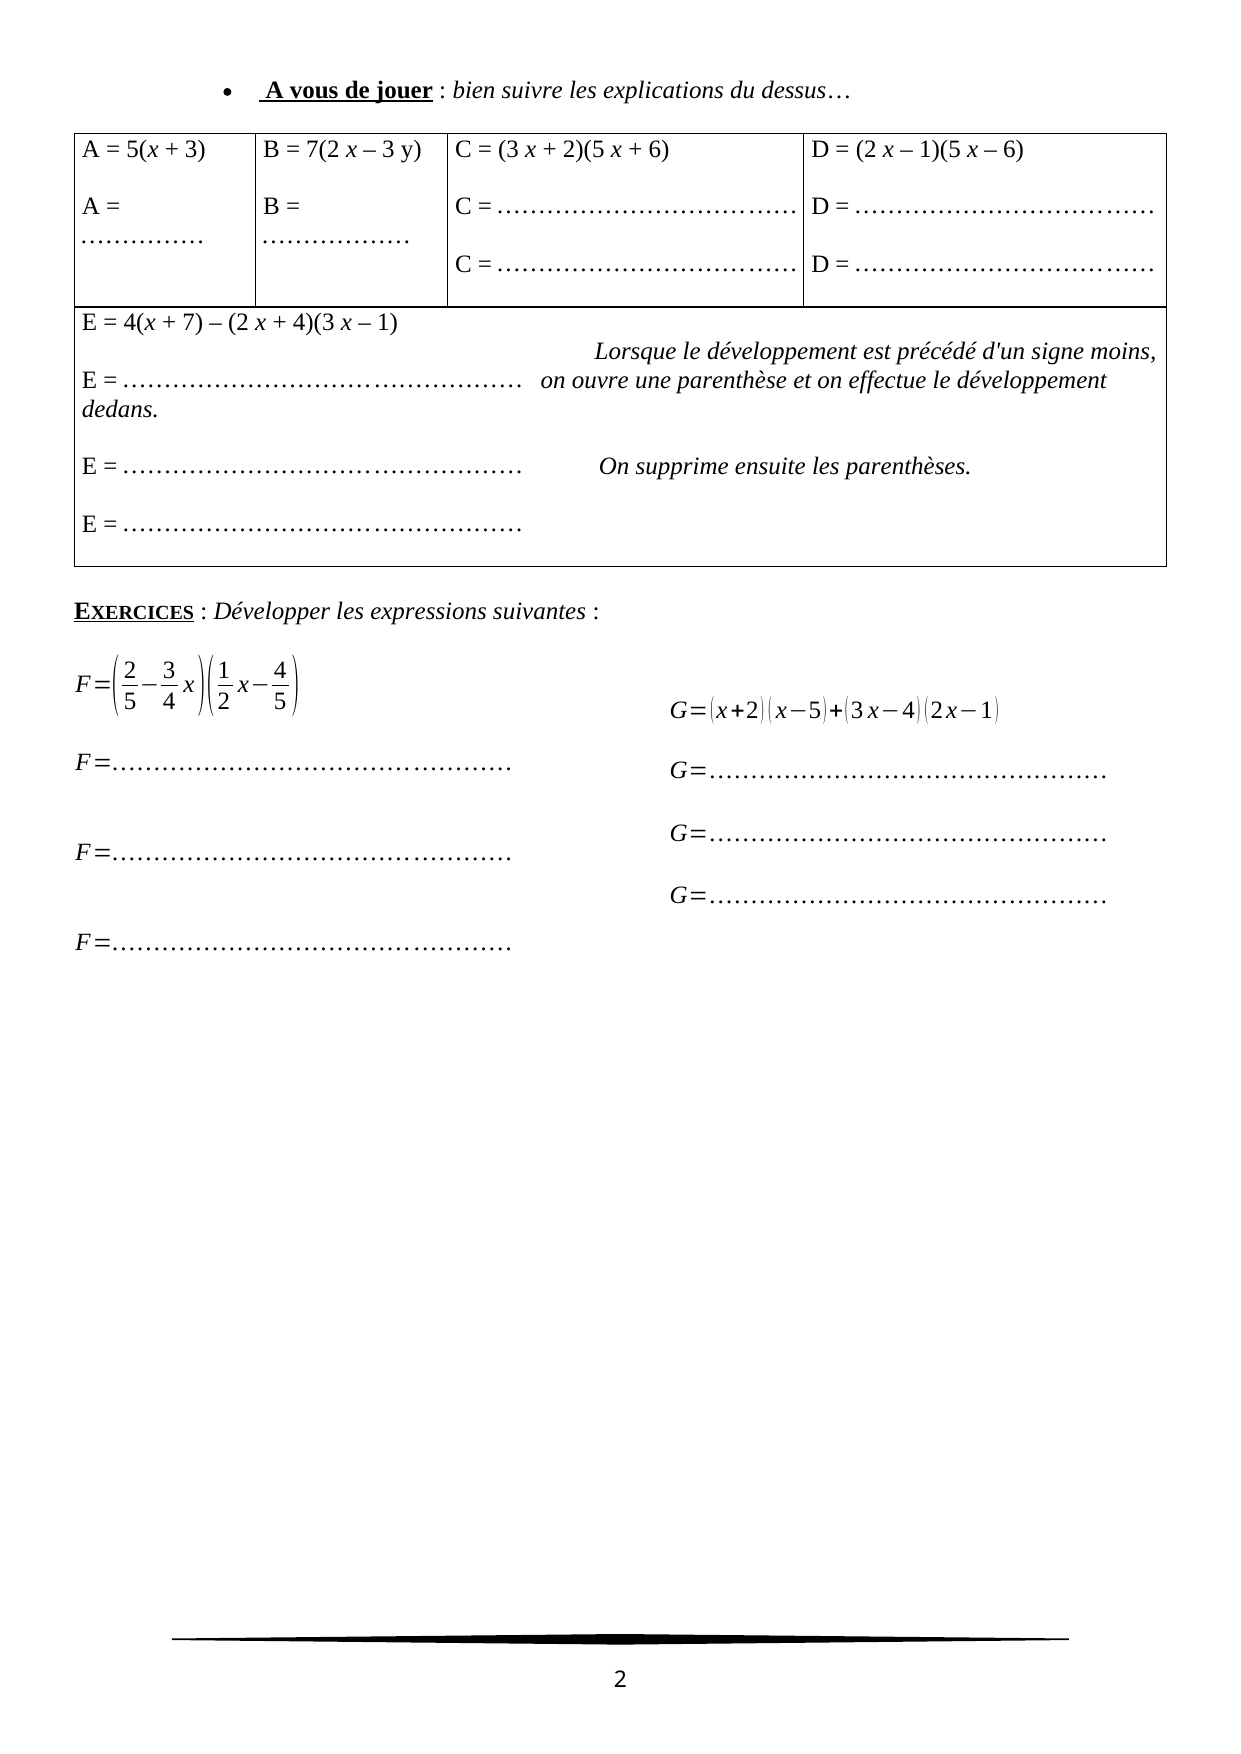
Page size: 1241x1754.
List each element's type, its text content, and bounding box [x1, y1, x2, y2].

table_header B = 7(2 x – 3 y) B = [256, 134, 447, 306]
list A vous de jouer : bien suivre les explications du dessus… [222, 74, 1167, 104]
text Exercices : Développer les expressions suivantes : [74, 596, 1167, 625]
table_cell E = 4(x + 7) – (2 x + 4)(3 x – 1) Lorsque le développement est précédé d'un signe moins, E = on ouvre une parenthèse et on effectue le développement dedans. E = On supprime ensuite les parenthèses. E = [75, 308, 1166, 566]
table_header C = (3 x + 2)(5 x + 6) C = C = [448, 134, 803, 306]
table_header A = 5(x + 3) A = [75, 134, 255, 306]
table_header D = (2 x – 1)(5 x – 6) D = D = [804, 134, 1166, 306]
